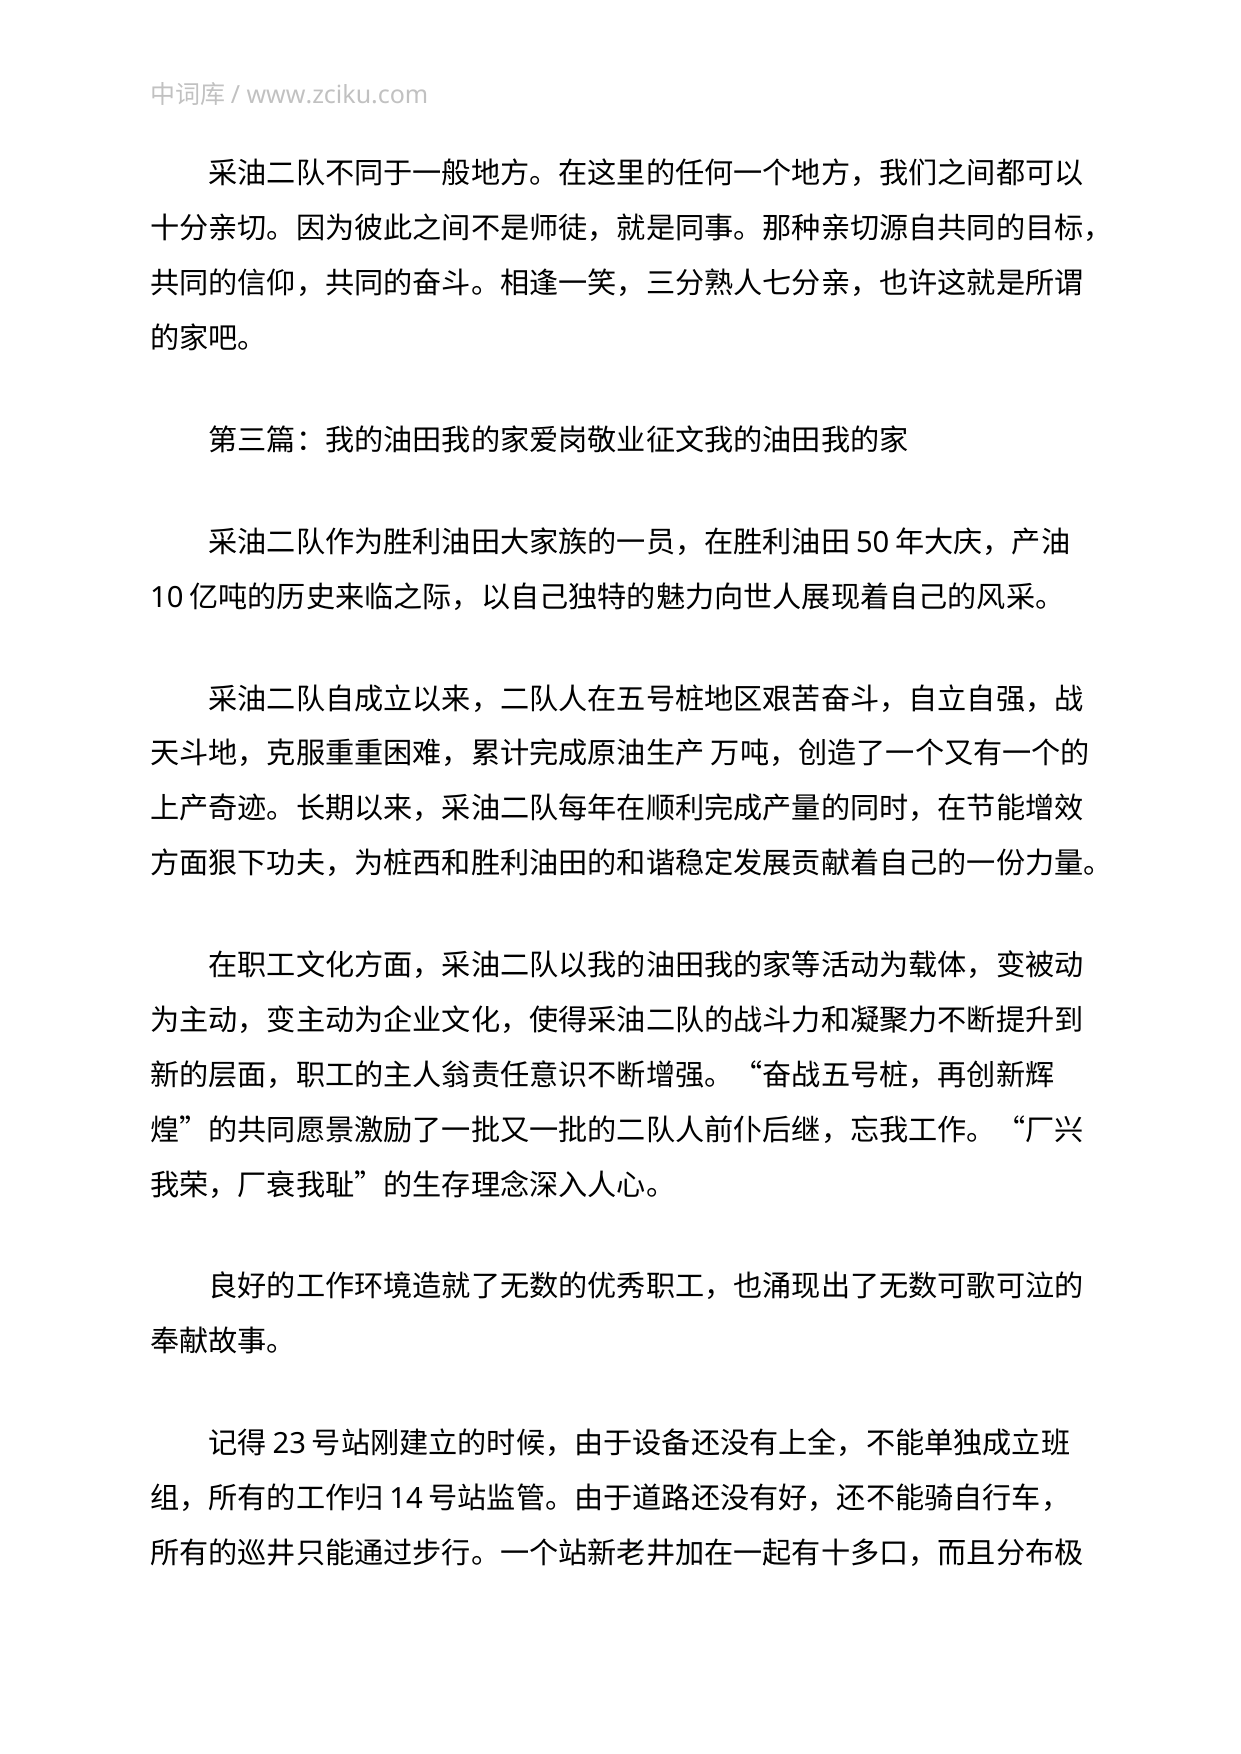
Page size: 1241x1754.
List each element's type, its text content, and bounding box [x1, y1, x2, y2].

text 良好的工作环境造就了无数的优秀职工，也涌现出了无数可歌可泣的奉献故事。 [150, 1263, 1090, 1360]
text 采油二队作为胜利油田大家族的一员，在胜利油田50年大庆，产油10亿吨的历史来临之际，以自己独特的魅力向世人展现着自己的风采。 [150, 518, 1090, 616]
text 采油二队不同于一般地方。在这里的任何一个地方，我们之间都可以十分亲切。因为彼此之间不是师徒，就是同事。那种亲切源自共同的目标，共同的信仰，共同的奋斗。相逢一笑，三分熟人七分亲，也许这就是所谓的家吧。 [150, 150, 1090, 357]
text 第三篇：我的油田我的家爱岗敬业征文我的油田我的家 [150, 416, 1090, 459]
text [150, 1420, 1090, 1572]
text 采油二队自成立以来，二队人在五号桩地区艰苦奋斗，自立自强，战天斗地，克服重重困难，累计完成原油生产 万吨，创造了一个又有一个的上产奇迹。长期以来，采油二队每年在顺利完成产量的同时，在节能增效方面狠下功夫，为桩西和胜利油田的和谐稳定发展贡献着自己的一份力量。 [150, 675, 1090, 882]
text 在职工文化方面，采油二队以我的油田我的家等活动为载体，变被动为主动，变主动为企业文化，使得采油二队的战斗力和凝聚力不断提升到新的层面，职工的主人翁责任意识不断增强。“奋战五号桩，再创新辉煌”的共同愿景激励了一批又一批的二队人前仆后继，忘我工作。“厂兴我荣，厂衰我耻”的生存理念深入人心。 [150, 942, 1090, 1203]
